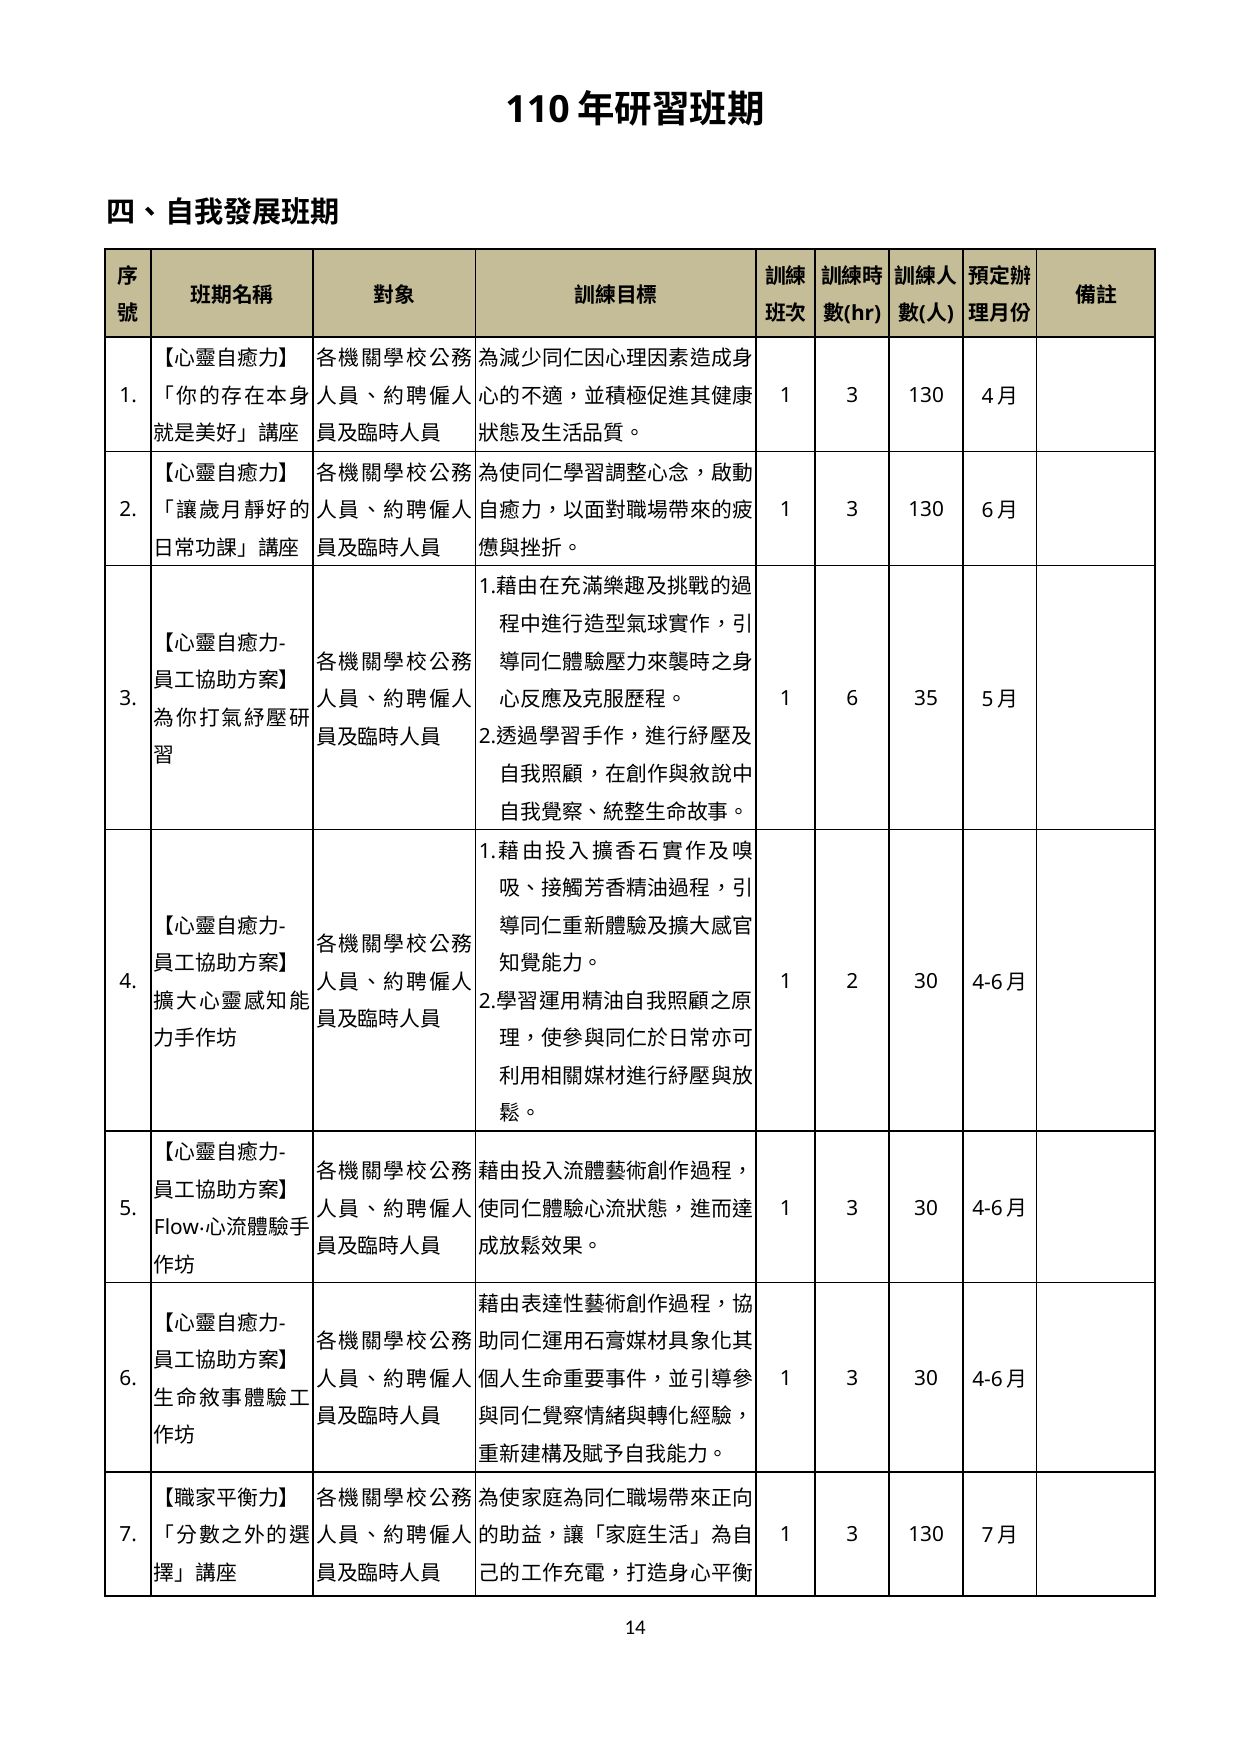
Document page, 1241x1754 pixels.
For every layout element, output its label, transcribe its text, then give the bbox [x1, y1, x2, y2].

table_cell 各機關學校公務人員、約聘僱人員及臨時人員 [314, 830, 475, 1130]
table_cell 各機關學校公務人員、約聘僱人員及臨時人員 [314, 452, 475, 565]
table_cell 藉由投入流體藝術創作過程，使同仁體驗心流狀態，進而達成放鬆效果。 [476, 1132, 755, 1282]
table_cell [106, 566, 150, 829]
table_cell 1 [757, 830, 814, 1130]
table_cell [1037, 1132, 1154, 1282]
table_cell 1 [757, 1283, 814, 1471]
table_cell 4-6月 [964, 1132, 1036, 1282]
table_cell 1.藉由投入擴香石實作及嗅吸、接觸芳香精油過程，引導同仁重新體驗及擴大感官知覺能力。 2.學習運用精油自我照顧之原理，使參與同仁於日常亦可利用相關媒材進行紓壓與放鬆。 [476, 830, 755, 1130]
table_cell [106, 452, 150, 565]
table_cell 30 [890, 1283, 962, 1471]
table_cell 各機關學校公務人員、約聘僱人員及臨時人員 [314, 566, 475, 829]
table_cell 4-6月 [964, 830, 1036, 1130]
table_cell 各機關學校公務人員、約聘僱人員及臨時人員 [314, 1473, 475, 1595]
table_header 訓練目標 [476, 250, 755, 336]
text 四、自我發展班期 [106, 173, 1163, 248]
table_cell 3 [816, 1283, 888, 1471]
table_cell 【心靈自癒力】 「你的存在本身就是美好」講座 [152, 338, 312, 451]
table_cell 藉由表達性藝術創作過程，協助同仁運用石膏媒材具象化其個人生命重要事件，並引導參與同仁覺察情緒與轉化經驗，重新建構及賦予自我能力。 [476, 1283, 755, 1471]
table_cell [106, 830, 150, 1130]
table_cell [1037, 452, 1154, 565]
table_cell 【職家平衡力】 「分數之外的選擇」講座 [152, 1473, 312, 1595]
table_cell [1037, 566, 1154, 829]
table_cell 為使同仁學習調整心念，啟動自癒力，以面對職場帶來的疲憊與挫折。 [476, 452, 755, 565]
table_cell 各機關學校公務人員、約聘僱人員及臨時人員 [314, 338, 475, 451]
table_cell 3 [816, 452, 888, 565]
table_cell 4-6月 [964, 1283, 1036, 1471]
table_cell 6月 [964, 452, 1036, 565]
table_cell [1037, 1283, 1154, 1471]
table_header 班期名稱 [152, 250, 312, 336]
table_cell 3 [816, 338, 888, 451]
table_header 對象 [314, 250, 475, 336]
table_cell 4月 [964, 338, 1036, 451]
table_cell 1 [757, 1473, 814, 1595]
table_cell 35 [890, 566, 962, 829]
table_cell 1.藉由在充滿樂趣及挑戰的過程中進行造型氣球實作，引導同仁體驗壓力來襲時之身心反應及克服歷程。 2.透過學習手作，進行紓壓及自我照顧，在創作與敘說中自我覺察、統整生命故事。 [476, 566, 755, 829]
table_cell 1 [757, 452, 814, 565]
table_cell 各機關學校公務人員、約聘僱人員及臨時人員 [314, 1132, 475, 1282]
table_cell [106, 1132, 150, 1282]
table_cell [476, 1473, 755, 1595]
table_cell 5月 [964, 566, 1036, 829]
table_cell 130 [890, 338, 962, 451]
table_header 訓練人數(人) [890, 250, 962, 336]
table_cell 3 [816, 1473, 888, 1595]
table_header 訓練班次 [757, 250, 814, 336]
table_cell 【心靈自癒力- 員工協助方案】 為你打氣紓壓研習 [152, 566, 312, 829]
table_cell 1 [757, 1132, 814, 1282]
table_cell 6 [816, 566, 888, 829]
table_cell 30 [890, 1132, 962, 1282]
table_cell 【心靈自癒力- 員工協助方案】 生命敘事體驗工作坊 [152, 1283, 312, 1471]
table_cell 各機關學校公務人員、約聘僱人員及臨時人員 [314, 1283, 475, 1471]
table_cell [106, 338, 150, 451]
table_cell 1 [757, 338, 814, 451]
table_cell [1037, 1473, 1154, 1595]
table_cell [1037, 338, 1154, 451]
table_cell [1037, 830, 1154, 1130]
table_header 備註 [1037, 250, 1154, 336]
table_cell 3 [816, 1132, 888, 1282]
table_header 訓練時數(hr) [816, 250, 888, 336]
table_cell 30 [890, 830, 962, 1130]
table_cell 為減少同仁因心理因素造成身心的不適，並積極促進其健康狀態及生活品質。 [476, 338, 755, 451]
table_cell 【心靈自癒力】 「讓歲月靜好的日常功課」講座 [152, 452, 312, 565]
table_cell 2 [816, 830, 888, 1130]
table_cell 7月 [964, 1473, 1036, 1595]
table_cell 130 [890, 1473, 962, 1595]
table_cell [106, 1473, 150, 1595]
table_cell 130 [890, 452, 962, 565]
table_header 序號 [106, 250, 150, 336]
table_cell 1 [757, 566, 814, 829]
table_cell 【心靈自癒力- 員工協助方案】 擴大心靈感知能力手作坊 [152, 830, 312, 1130]
table_cell 【心靈自癒力- 員工協助方案】 Flow‧心流體驗手作坊 [152, 1132, 312, 1282]
table_cell [106, 1283, 150, 1471]
table_header 預定辦理月份 [964, 250, 1036, 336]
